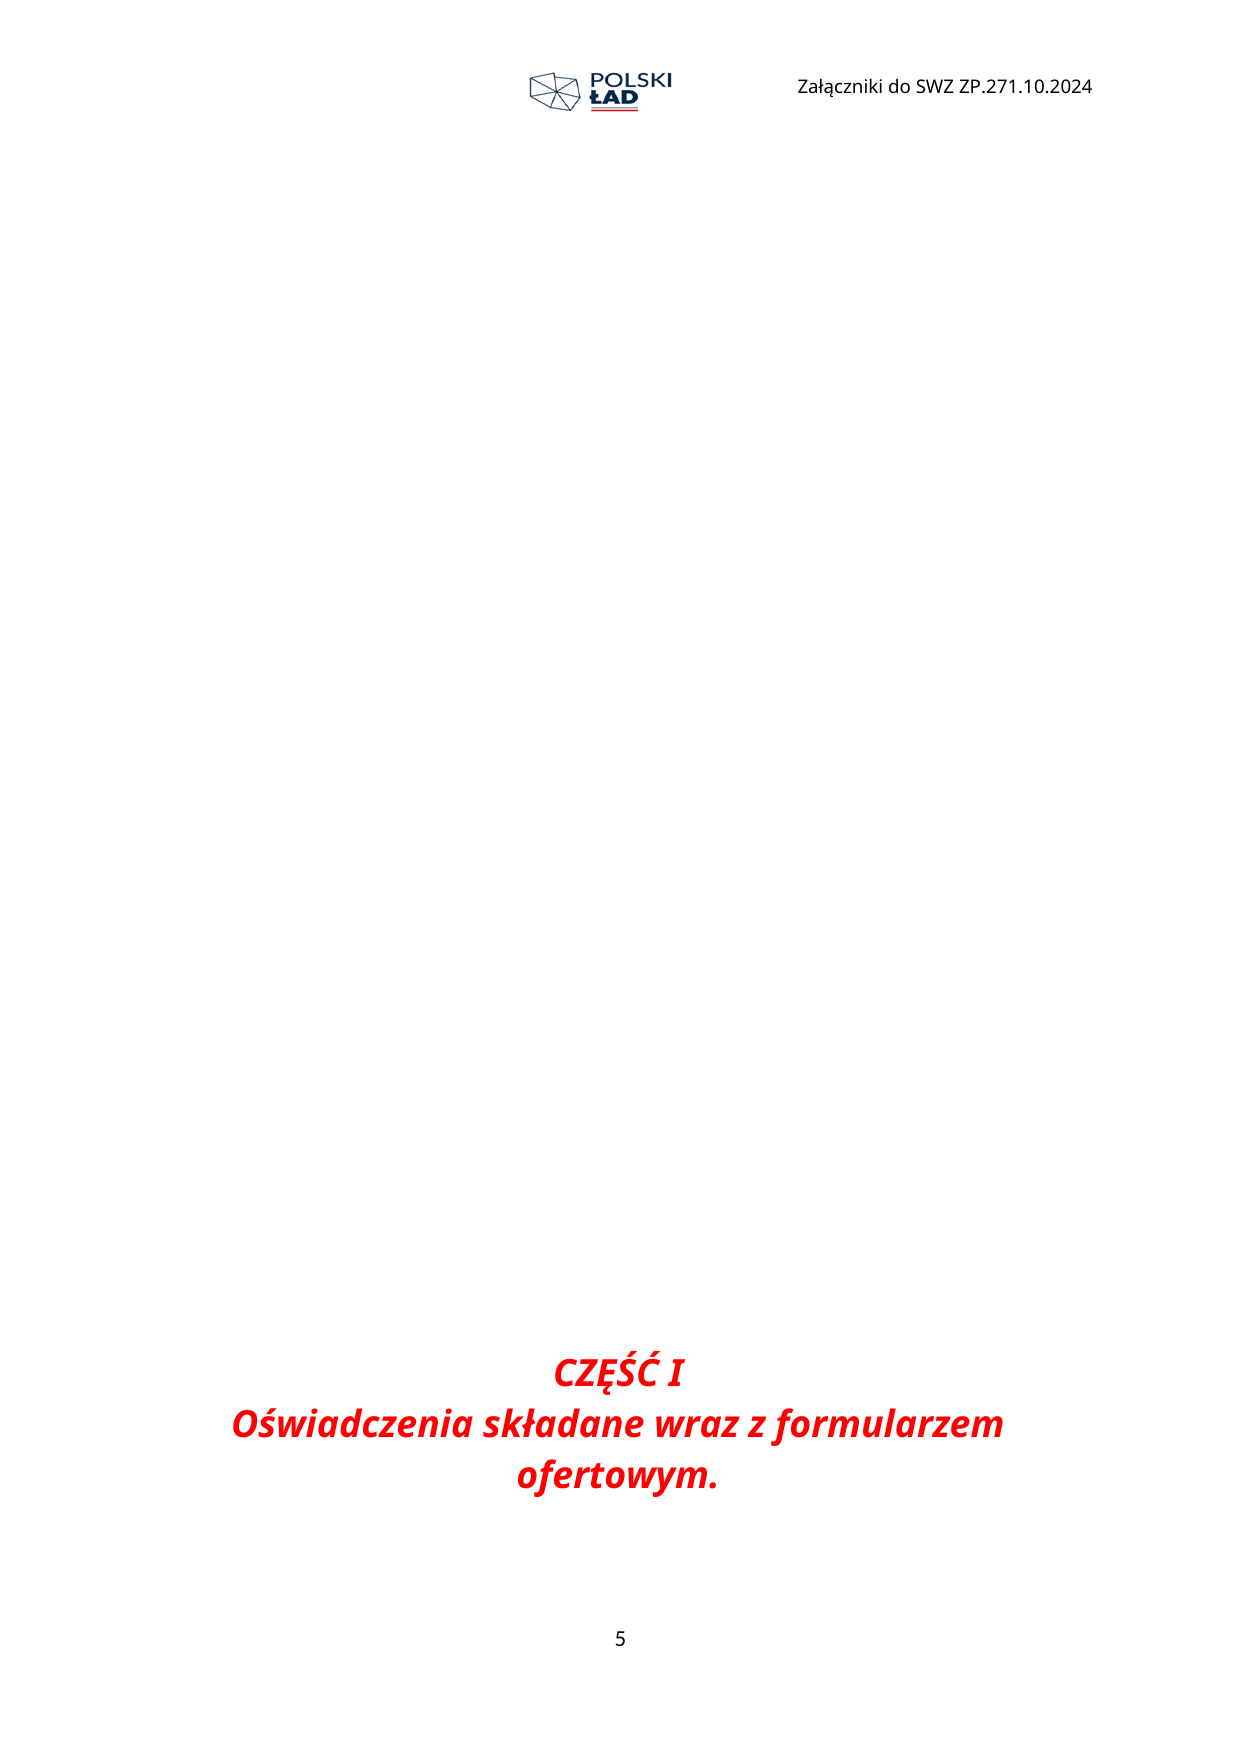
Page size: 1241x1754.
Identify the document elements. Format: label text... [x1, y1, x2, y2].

picture [482, 6, 721, 195]
text CZĘŚĆ I [148, 1346, 1092, 1397]
text Oświadczenia składane wraz z formularzem ofertowym. [148, 1397, 1092, 1499]
